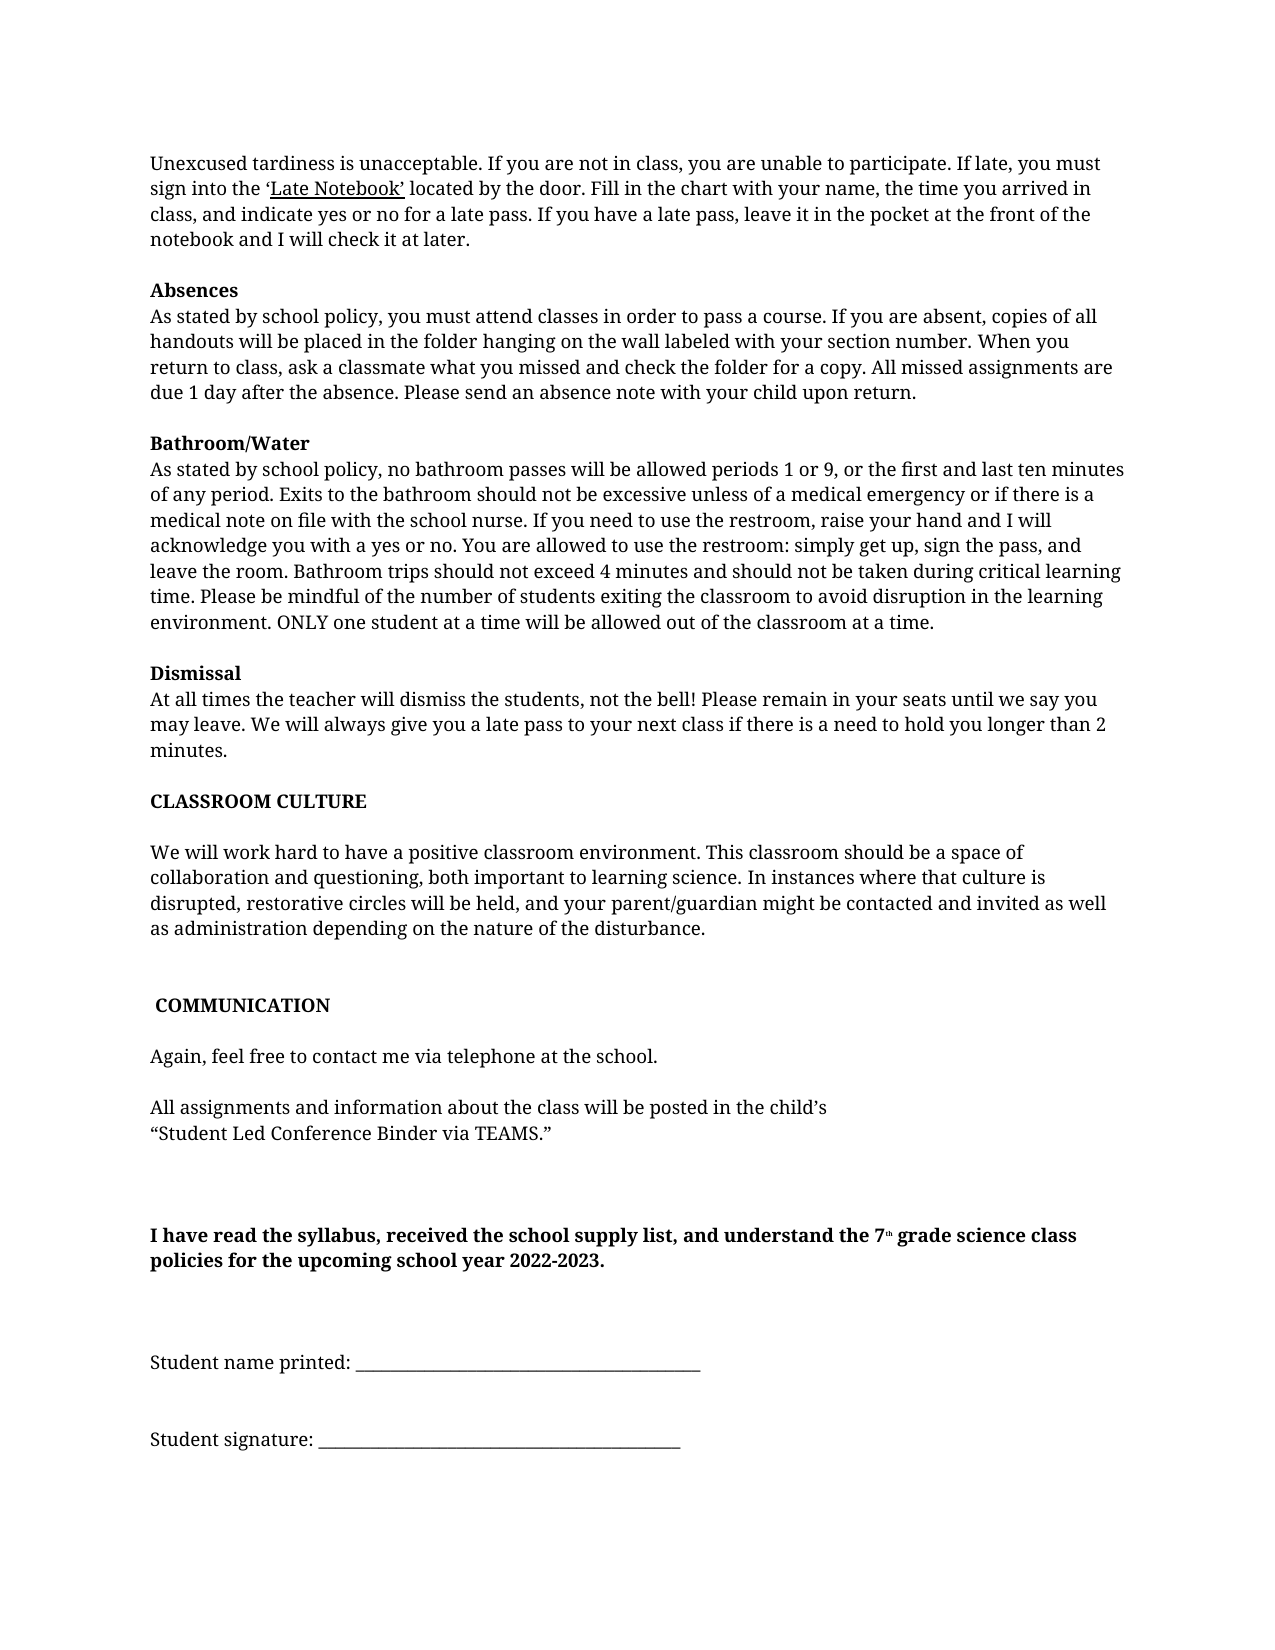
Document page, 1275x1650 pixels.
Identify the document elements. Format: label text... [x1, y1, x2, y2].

text All assignments and information about the class will be posted in the child’s [150, 1094, 1125, 1120]
text Bathroom/Water [150, 431, 1125, 456]
text CLASSROOM CULTURE [150, 788, 1125, 813]
text Absences [150, 278, 1125, 303]
text I have read the syllabus, received the school supply list, and understand the 7th grade science class policies for the upcoming school year 2022-2023. [150, 1222, 1125, 1273]
text As stated by school policy, no bathroom passes will be allowed periods 1 or 9, or the first and last ten minutes of any period. Exits to the bathroom should not be excessive unless of a medical emergency or if there is a medical note on file with the school nurse. If you need to use the restroom, raise your hand and I will acknowledge you with a yes or no. You are allowed to use the restroom: simply get up, sign the pass, and leave the room. Bathroom trips should not exceed 4 minutes and should not be taken during critical learning time. Please be mindful of the number of students exiting the classroom to avoid disruption in the learning environment. ONLY one student at a time will be allowed out of the classroom at a time. [150, 456, 1125, 635]
text Student signature: __________________________________________ [150, 1426, 1125, 1451]
text COMMUNICATION [150, 992, 1125, 1018]
text Dismissal [150, 660, 1125, 686]
text Unexcused tardiness is unacceptable. If you are not in class, you are unable to participate. If late, you must sign into the ‘Late Notebook’ located by the door. Fill in the chart with your name, the time you arrived in class, and indicate yes or no for a late pass. If you have a late pass, leave it in the pocket at the front of the notebook and I will check it at later. [150, 150, 1125, 252]
text We will work hard to have a positive classroom environment. This classroom should be a space of collaboration and questioning, both important to learning science. In instances where that culture is disrupted, restorative circles will be held, and your parent/guardian might be contacted and invited as well as administration depending on the nature of the disturbance. [150, 839, 1125, 941]
text As stated by school policy, you must attend classes in order to pass a course. If you are absent, copies of all handouts will be placed in the folder hanging on the wall labeled with your section number. When you return to class, ask a classmate what you missed and check the folder for a copy. All missed assignments are due 1 day after the absence. Please send an absence note with your child upon return. [150, 303, 1125, 405]
text Again, feel free to contact me via telephone at the school. [150, 1043, 1125, 1069]
text “Student Led Conference Binder via TEAMS.” [150, 1120, 1125, 1145]
text At all times the teacher will dismiss the students, not the bell! Please remain in your seats until we say you may leave. We will always give you a late pass to your next class if there is a need to hold you longer than 2 minutes. [150, 686, 1125, 762]
text Student name printed: ________________________________________ [150, 1349, 1125, 1375]
